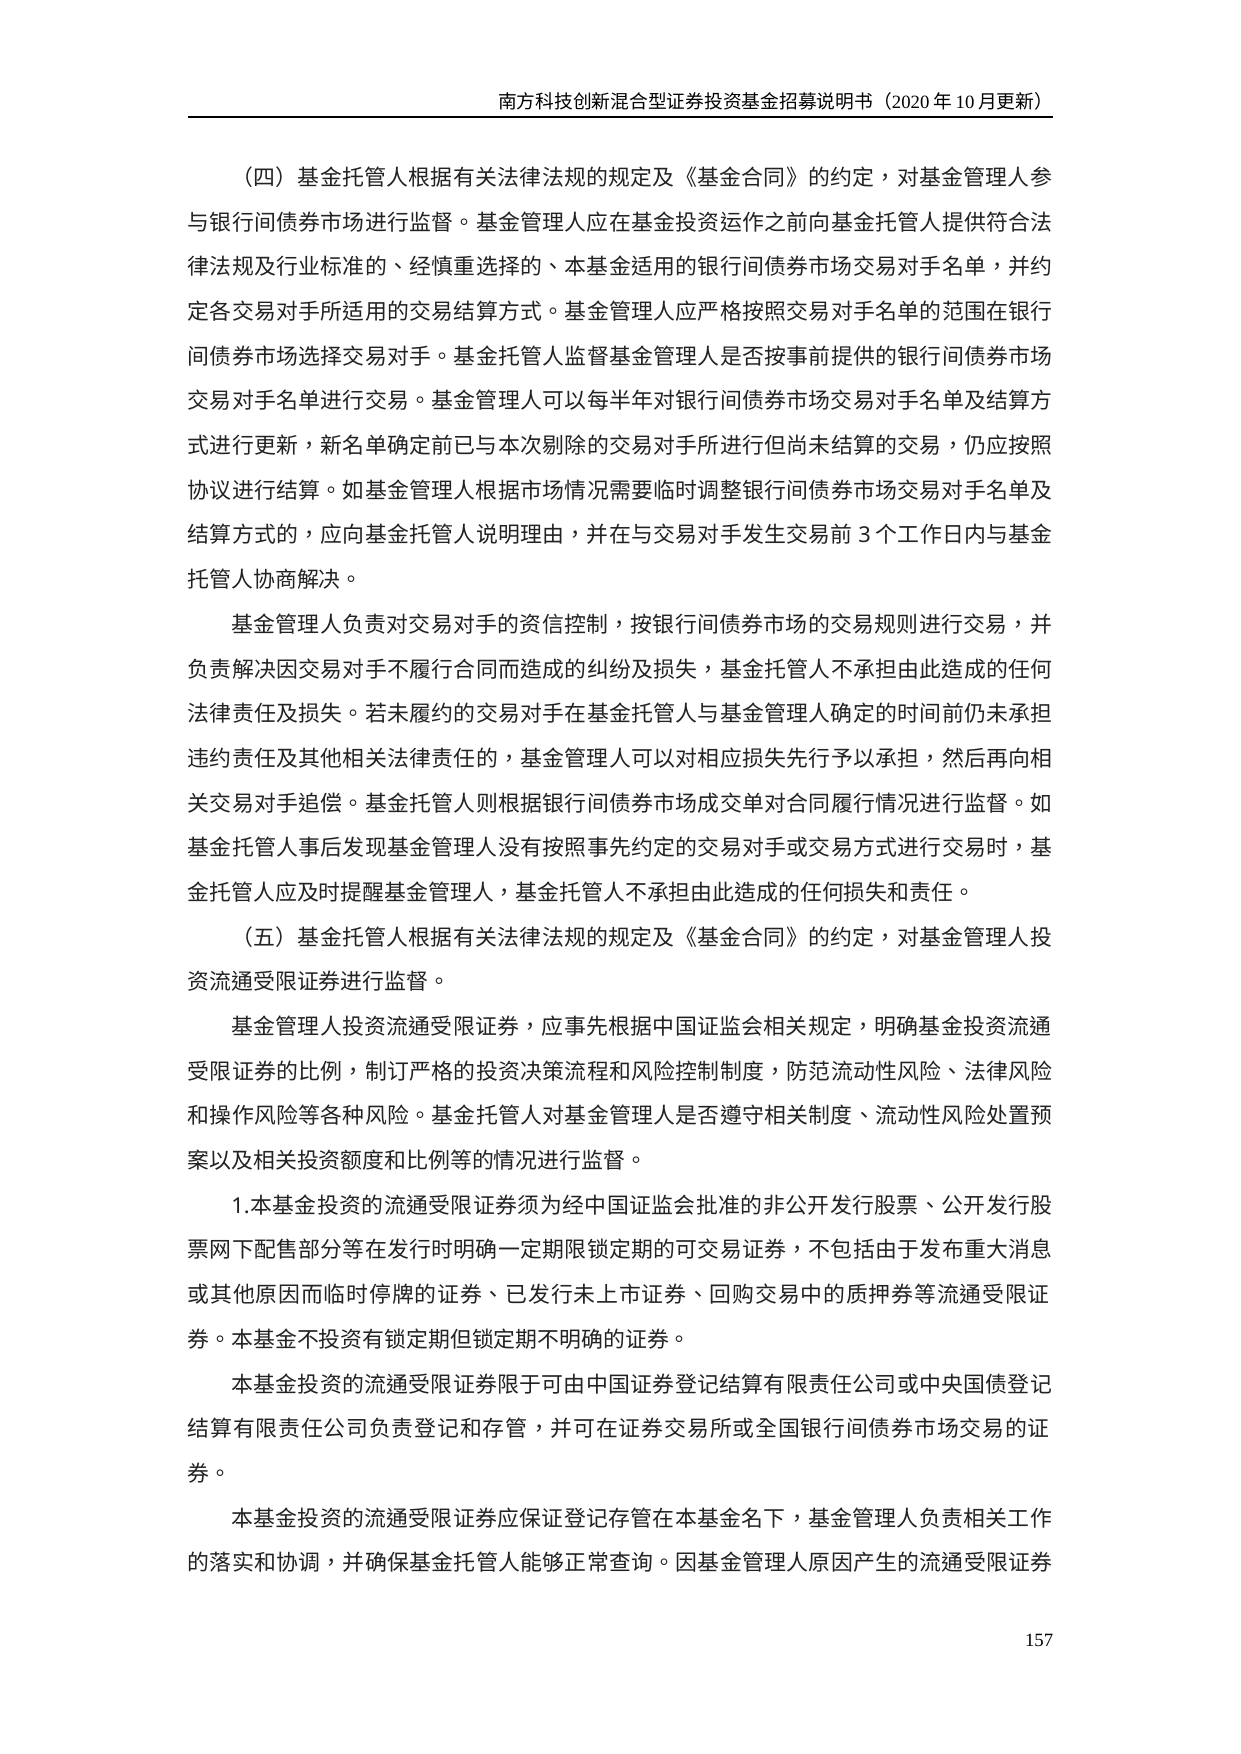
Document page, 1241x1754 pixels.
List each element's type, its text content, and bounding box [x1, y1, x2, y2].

text 基金管理人投资流通受限证券，应事先根据中国证监会相关规定，明确基金投资流通受限证券的比例，制订严格的投资决策流程和风险控制制度，防范流动性风险、法律风险和操作风险等各种风险。基金托管人对基金管理人是否遵守相关制度、流动性风险处置预案以及相关投资额度和比例等的情况进行监督。 [187, 1011, 1053, 1175]
text 基金管理人负责对交易对手的资信控制，按银行间债券市场的交易规则进行交易，并负责解决因交易对手不履行合同而造成的纠纷及损失，基金托管人不承担由此造成的任何法律责任及损失。若未履约的交易对手在基金托管人与基金管理人确定的时间前仍未承担违约责任及其他相关法律责任的，基金管理人可以对相应损失先行予以承担，然后再向相关交易对手追偿。基金托管人则根据银行间债券市场成交单对合同履行情况进行监督。如基金托管人事后发现基金管理人没有按照事先约定的交易对手或交易方式进行交易时，基金托管人应及时提醒基金管理人，基金托管人不承担由此造成的任何损失和责任。 [187, 609, 1053, 907]
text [187, 1503, 1053, 1577]
text （四）基金托管人根据有关法律法规的规定及《基金合同》的约定，对基金管理人参与银行间债券市场进行监督。基金管理人应在基金投资运作之前向基金托管人提供符合法律法规及行业标准的、经慎重选择的、本基金适用的银行间债券市场交易对手名单，并约定各交易对手所适用的交易结算方式。基金管理人应严格按照交易对手名单的范围在银行间债券市场选择交易对手。基金托管人监督基金管理人是否按事前提供的银行间债券市场交易对手名单进行交易。基金管理人可以每半年对银行间债券市场交易对手名单及结算方式进行更新，新名单确定前已与本次剔除的交易对手所进行但尚未结算的交易，仍应按照协议进行结算。如基金管理人根据市场情况需要临时调整银行间债券市场交易对手名单及结算方式的，应向基金托管人说明理由，并在与交易对手发生交易前3个工作日内与基金托管人协商解决。 [187, 162, 1053, 594]
text 本基金投资的流通受限证券限于可由中国证券登记结算有限责任公司或中央国债登记结算有限责任公司负责登记和存管，并可在证券交易所或全国银行间债券市场交易的证券。 [187, 1368, 1053, 1488]
text 1.本基金投资的流通受限证券须为经中国证监会批准的非公开发行股票、公开发行股票网下配售部分等在发行时明确一定期限锁定期的可交易证券，不包括由于发布重大消息或其他原因而临时停牌的证券、已发行未上市证券、回购交易中的质押券等流通受限证券。本基金不投资有锁定期但锁定期不明确的证券。 [187, 1190, 1053, 1354]
text （五）基金托管人根据有关法律法规的规定及《基金合同》的约定，对基金管理人投资流通受限证券进行监督。 [187, 922, 1053, 996]
